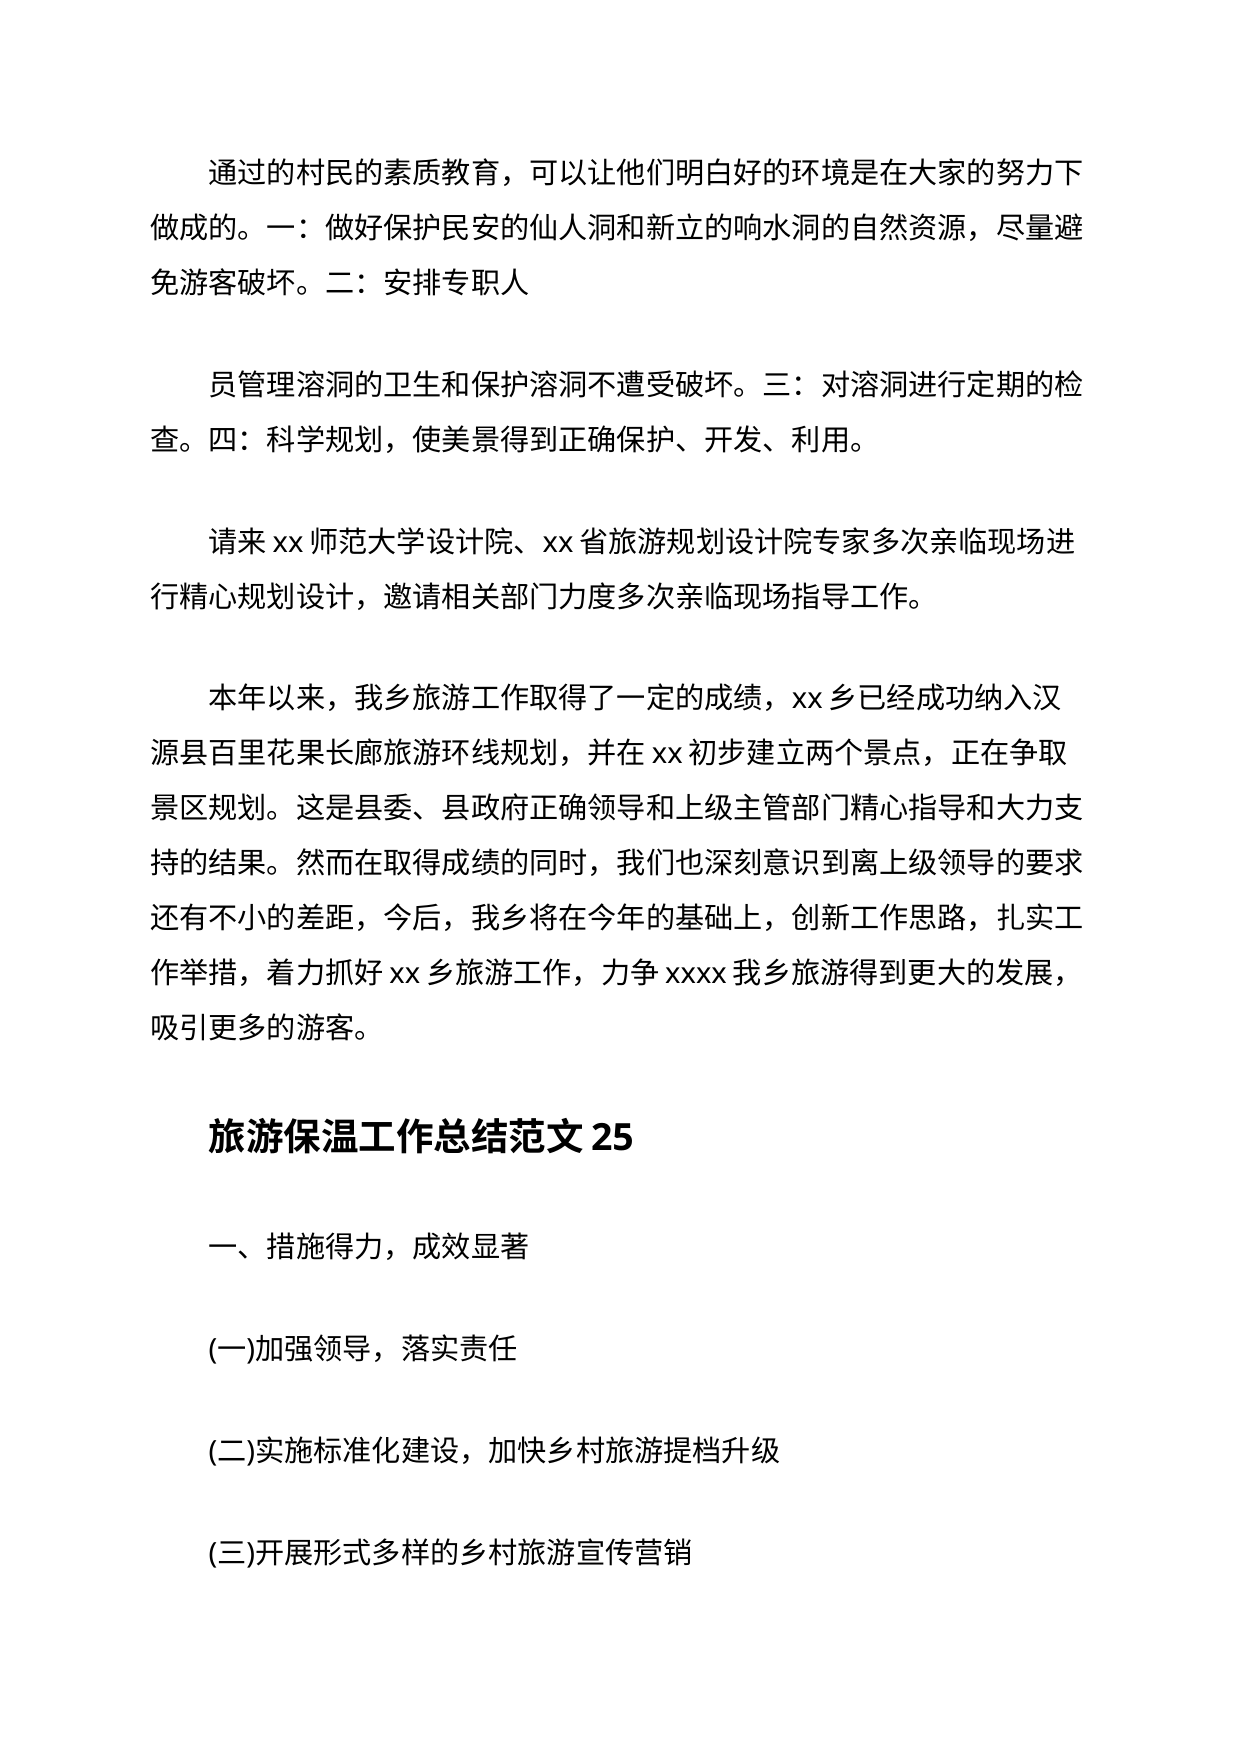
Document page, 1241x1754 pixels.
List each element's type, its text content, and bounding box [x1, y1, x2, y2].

text (二)实施标准化建设，加快乡村旅游提档升级 [150, 1428, 1090, 1470]
text 通过的村民的素质教育，可以让他们明白好的环境是在大家的努力下做成的。一：做好保护民安的仙人洞和新立的响水洞的自然资源，尽量避免游客破坏。二：安排专职人 [150, 150, 1090, 302]
text 一、措施得力，成效显著 [150, 1224, 1090, 1266]
text (三)开展形式多样的乡村旅游宣传营销 [150, 1530, 1090, 1572]
text 请来xx师范大学设计院、xx省旅游规划设计院专家多次亲临现场进行精心规划设计，邀请相关部门力度多次亲临现场指导工作。 [150, 518, 1090, 616]
text 员管理溶洞的卫生和保护溶洞不遭受破坏。三：对溶洞进行定期的检查。四：科学规划，使美景得到正确保护、开发、利用。 [150, 362, 1090, 459]
text 本年以来，我乡旅游工作取得了一定的成绩，xx乡已经成功纳入汉源县百里花果长廊旅游环线规划，并在xx初步建立两个景点，正在争取景区规划。这是县委、县政府正确领导和上级主管部门精心指导和大力支持的结果。然而在取得成绩的同时，我们也深刻意识到离上级领导的要求还有不小的差距，今后，我乡将在今年的基础上，创新工作思路，扎实工作举措，着力抓好xx乡旅游工作，力争xxxx我乡旅游得到更大的发展，吸引更多的游客。 [150, 675, 1090, 1047]
text (一)加强领导，落实责任 [150, 1326, 1090, 1368]
text 旅游保温工作总结范文25 [150, 1106, 1090, 1161]
